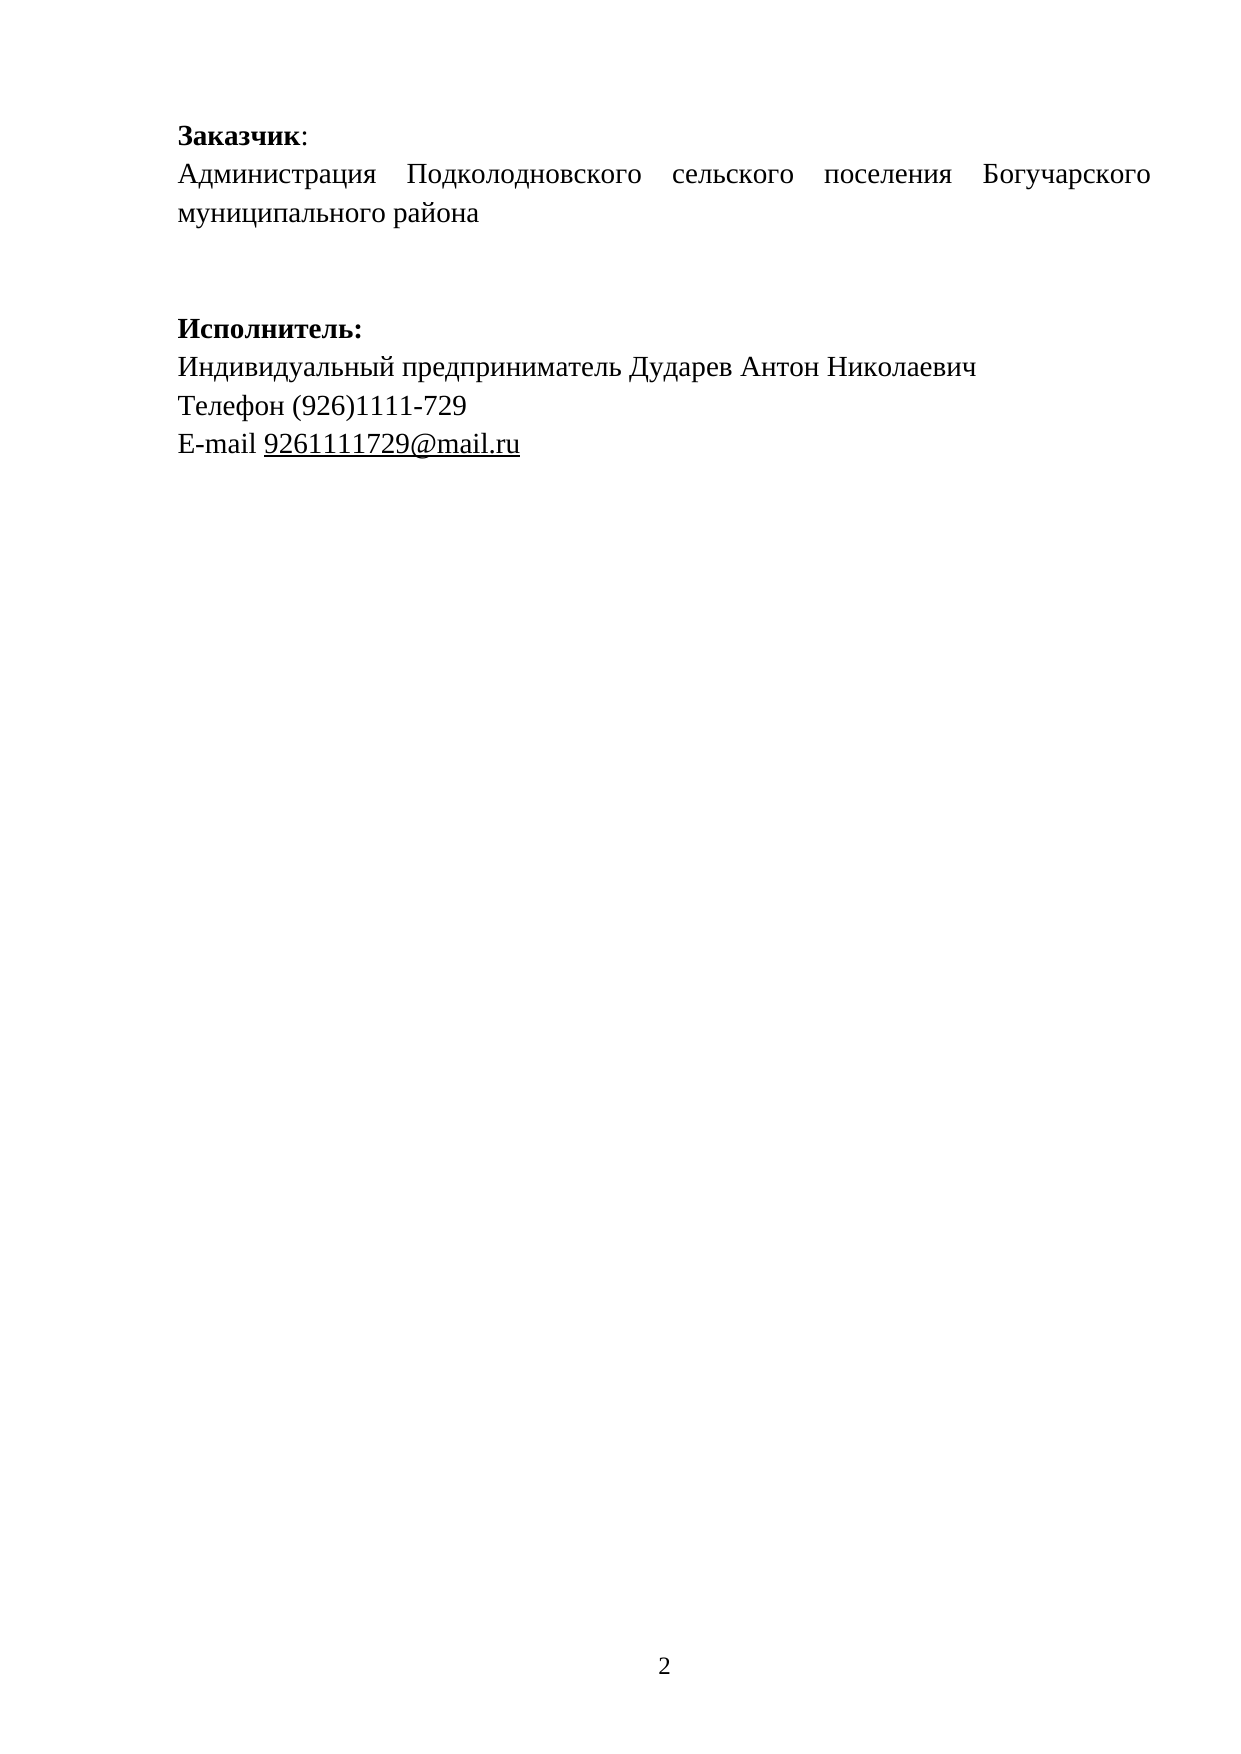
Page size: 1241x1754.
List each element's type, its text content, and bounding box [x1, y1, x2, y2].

text Исполнитель: [177, 311, 1152, 344]
text Заказчик: [177, 118, 1152, 152]
text Администрация Подколодновского сельского поселения Богучарского муниципального района [177, 157, 1152, 229]
text E-mail 9261111729@mail.ru [177, 426, 1152, 460]
text Индивидуальный предприниматель Дударев Антон Николаевич [177, 349, 1152, 383]
text Телефон (926)1111-729 [177, 388, 1152, 421]
